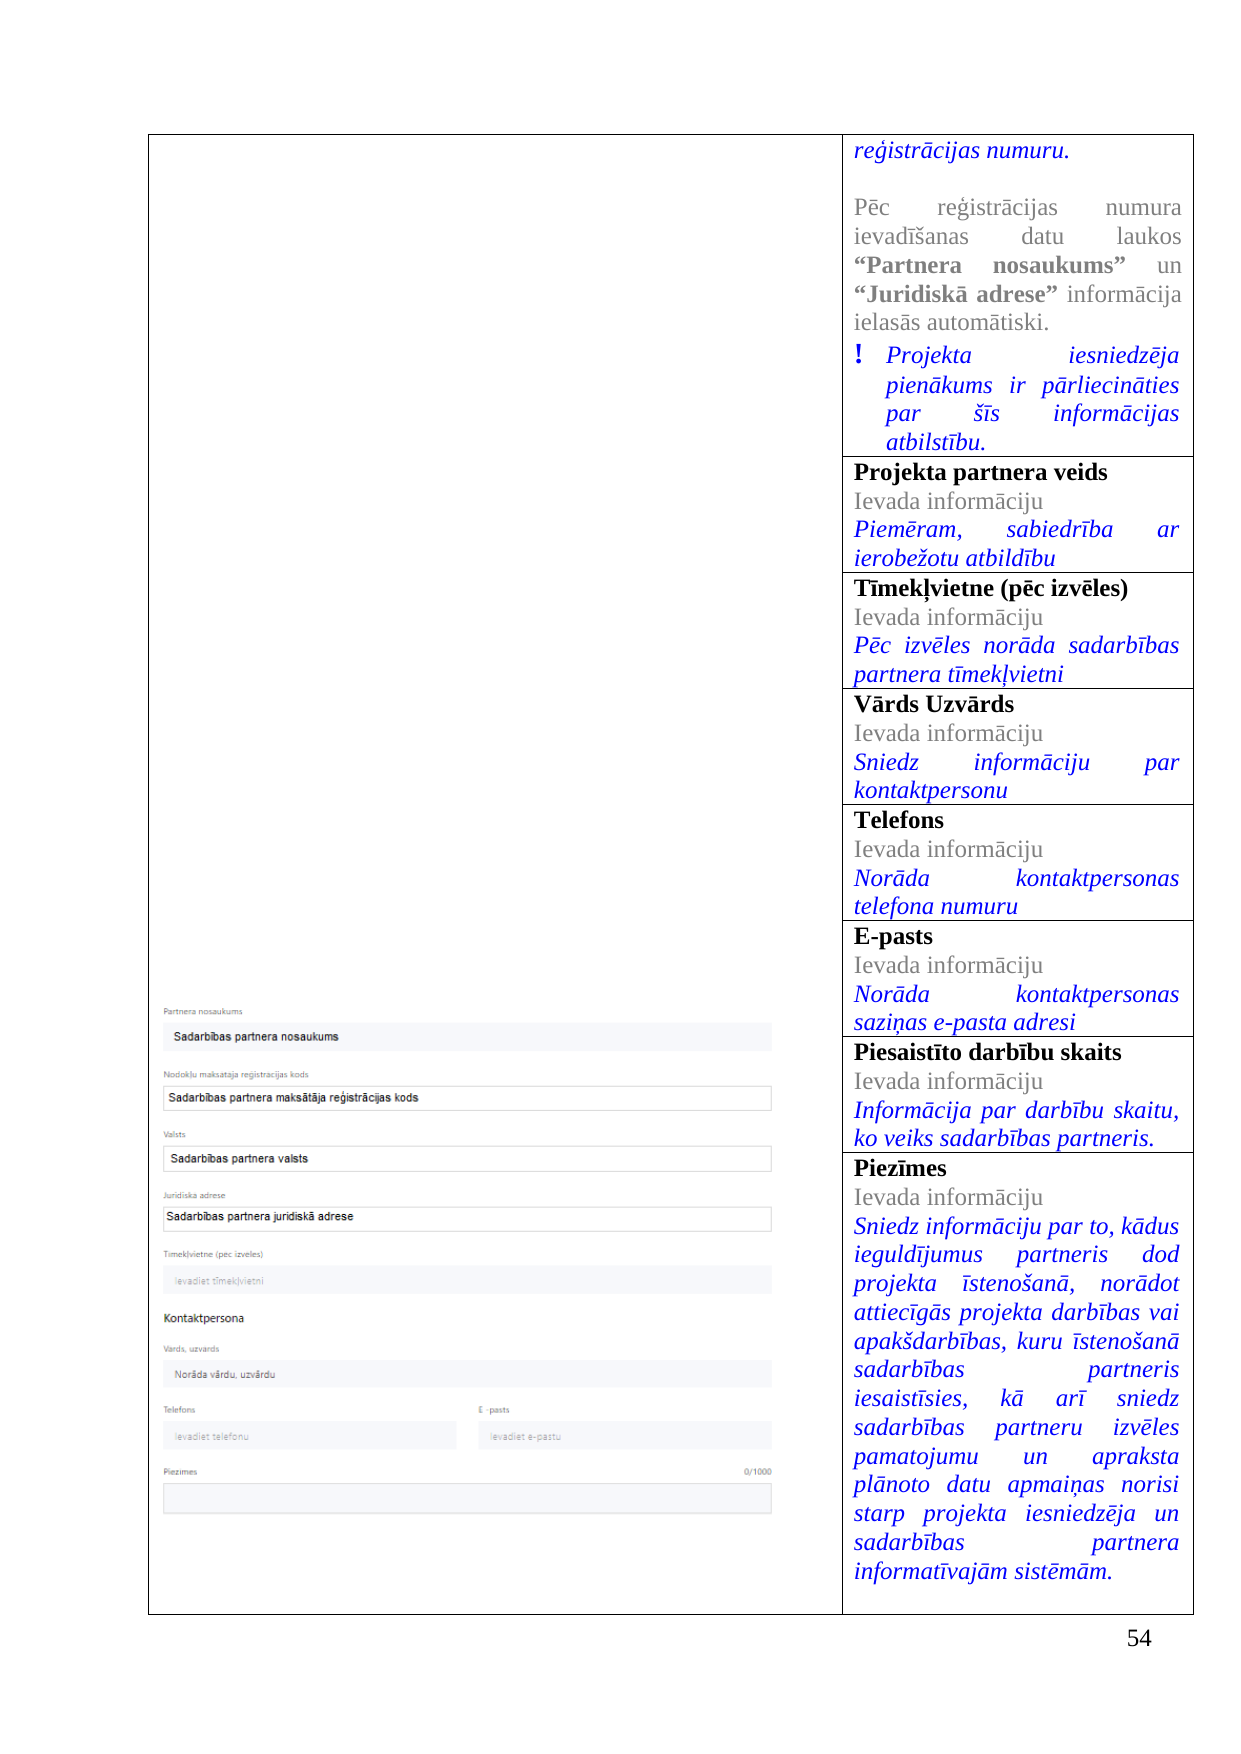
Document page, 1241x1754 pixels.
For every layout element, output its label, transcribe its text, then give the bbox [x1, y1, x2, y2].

table_cell Projekta partnera veids Ievada informāciju Piemēram, sabiedrība ar ierobežotu atbildību [843, 457, 1193, 572]
table_cell Telefons Ievada informāciju Norāda kontaktpersonas telefona numuru [843, 805, 1193, 920]
table_cell E-pasts Ievada informāciju Norāda kontaktpersonas saziņas e-pasta adresi [843, 921, 1193, 1036]
table_cell Vārds Uzvārds Ievada informāciju Sniedz informāciju par kontaktpersonu [843, 689, 1193, 804]
table_cell Piesaistīto darbību skaits Ievada informāciju Informācija par darbību skaitu, ko veiks sadarbības partneris. [843, 1037, 1193, 1152]
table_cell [843, 135, 1193, 456]
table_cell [843, 1153, 1193, 1614]
picture [159, 1008, 796, 1523]
table_cell Tīmekļvietne (pēc izvēles) Ievada informāciju Pēc izvēles norāda sadarbības partnera tīmekļvietni [843, 573, 1193, 688]
